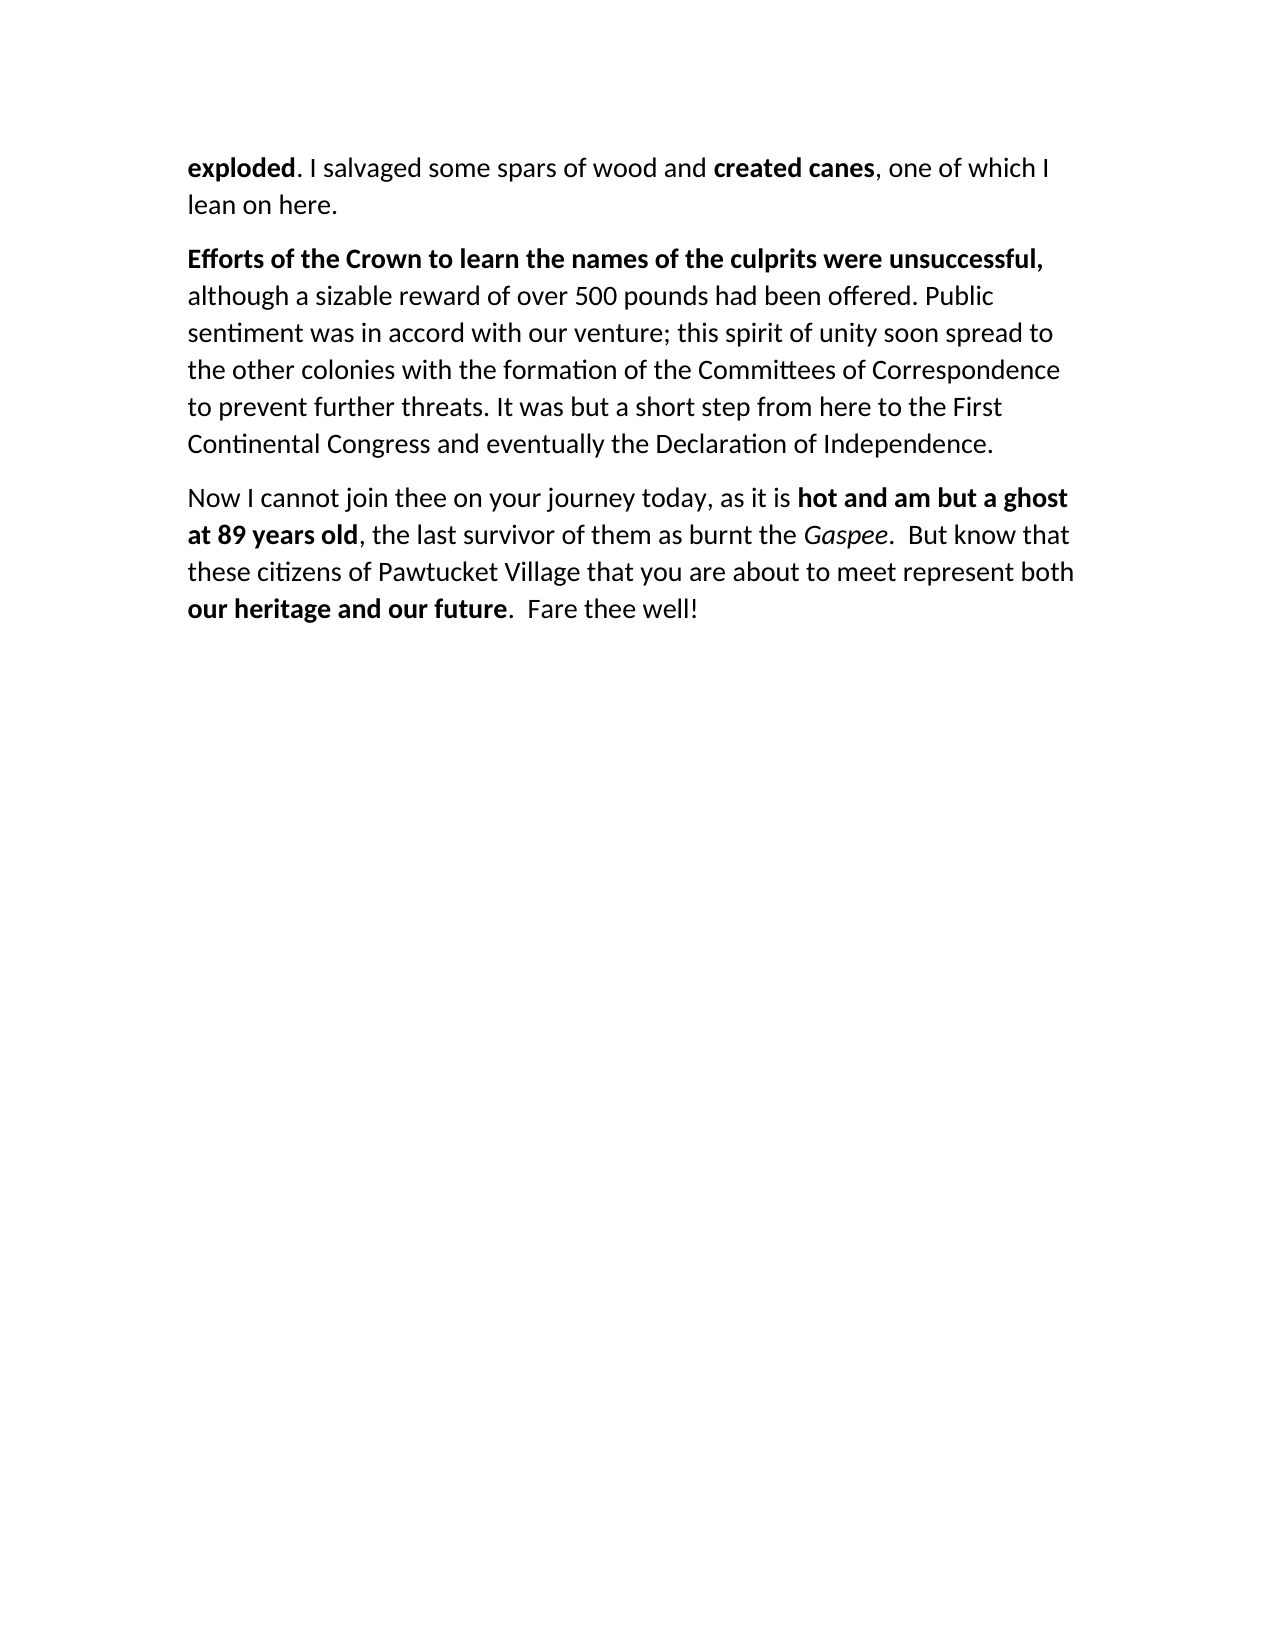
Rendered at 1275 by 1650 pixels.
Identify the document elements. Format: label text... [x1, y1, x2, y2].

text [187, 150, 1087, 221]
text Now I cannot join thee on your journey today, as it is hot and am but a ghost at 89 years old, the last survivor of them as burnt the Gaspee. But know that these citizens of Pawtucket Village that you are about to meet represent both our heritage and our future. Fare thee well! [187, 480, 1087, 626]
text Efforts of the Crown to learn the names of the culprits were unsuccessful, although a sizable reward of over 500 pounds had been offered. Public sentiment was in accord with our venture; this spirit of unity soon spread to the other colonies with the formation of the Committees of Correspondence to prevent further threats. It was but a short step from here to the First Continental Congress and eventually the Declaration of Independence. [187, 241, 1087, 461]
